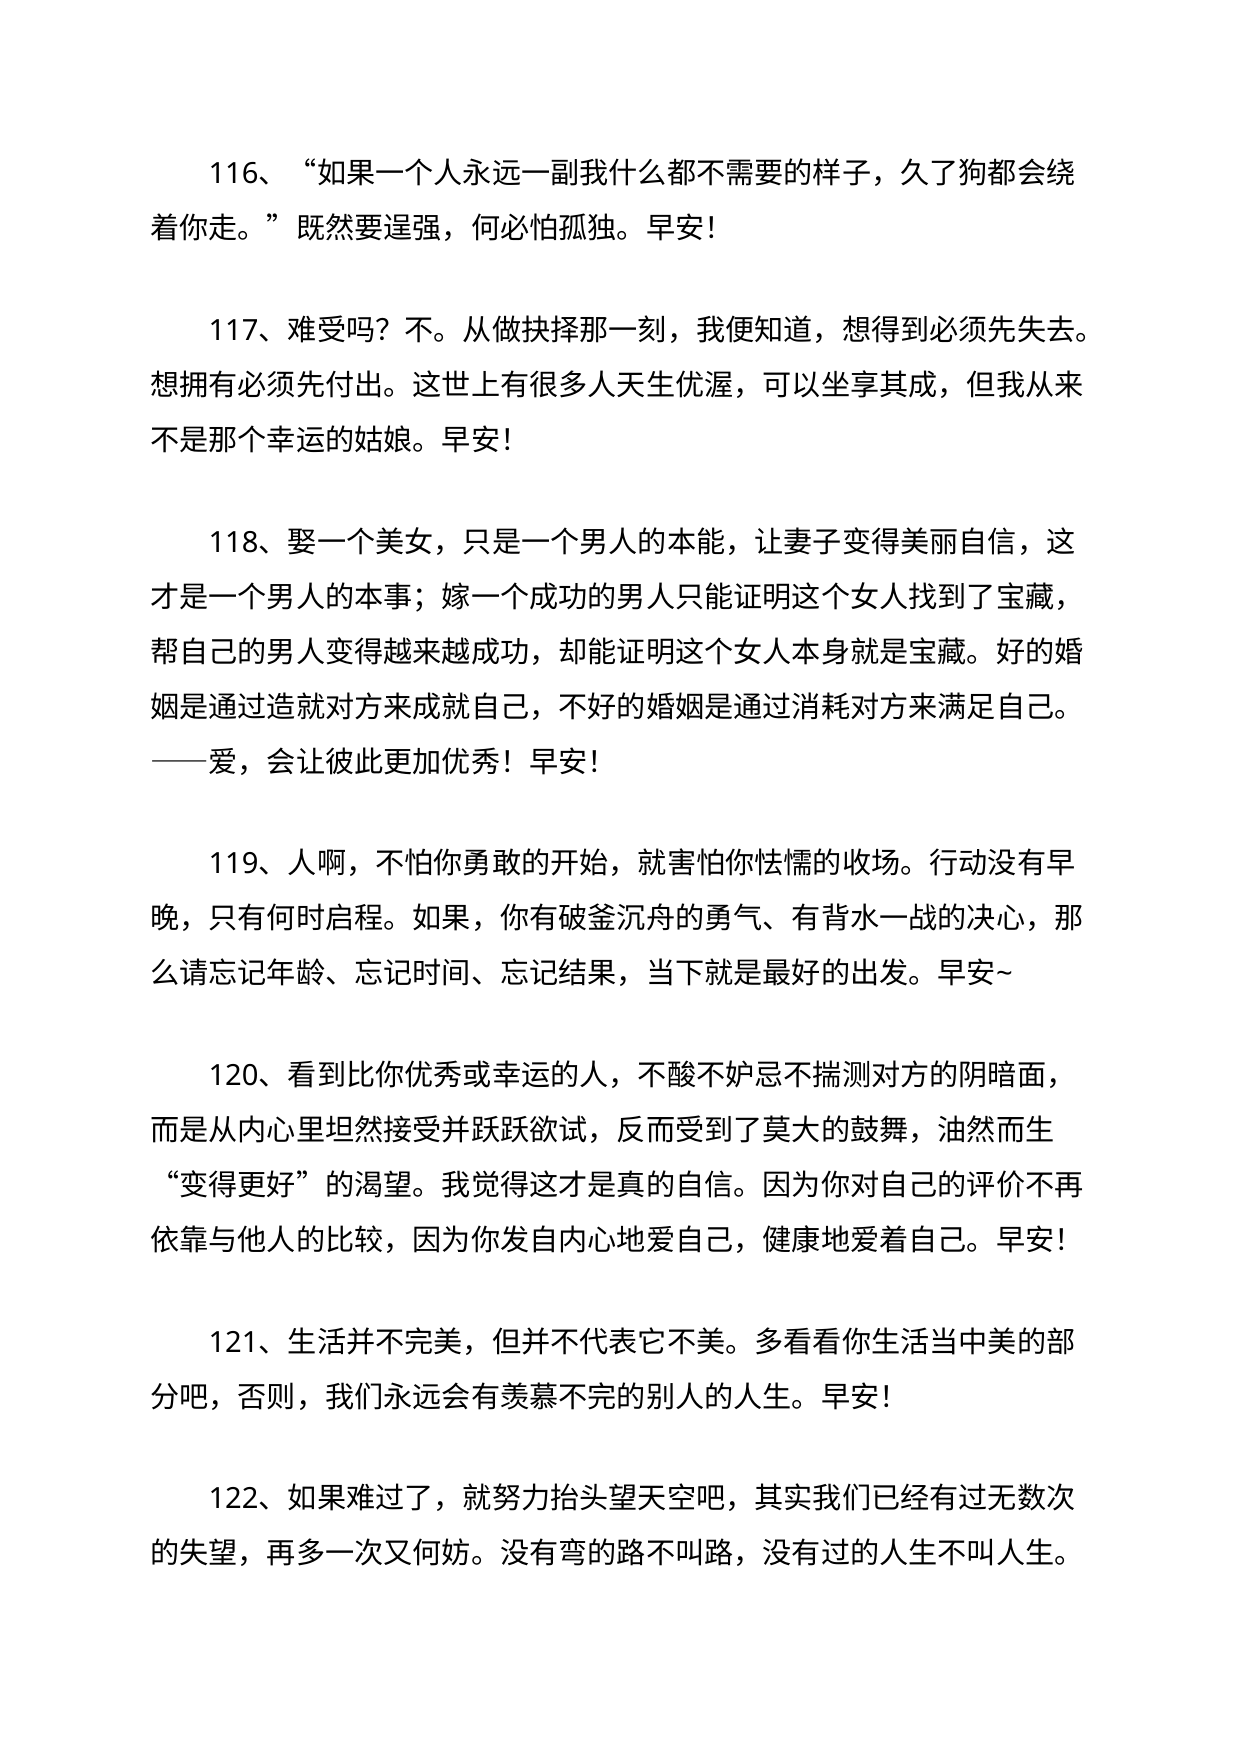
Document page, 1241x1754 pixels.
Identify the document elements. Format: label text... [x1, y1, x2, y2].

text 121、生活并不完美，但并不代表它不美。多看看你生活当中美的部分吧，否则，我们永远会有羡慕不完的别人的人生。早安！ [150, 1318, 1090, 1416]
text 120、看到比你优秀或幸运的人，不酸不妒忌不揣测对方的阴暗面，而是从内心里坦然接受并跃跃欲试，反而受到了莫大的鼓舞，油然而生“变得更好”的渴望。我觉得这才是真的自信。因为你对自己的评价不再依靠与他人的比较，因为你发自内心地爱自己，健康地爱着自己。早安！ [150, 1052, 1090, 1259]
text 119、人啊，不怕你勇敢的开始，就害怕你怯懦的收场。行动没有早晚，只有何时启程。如果，你有破釜沉舟的勇气、有背水一战的决心，那么请忘记年龄、忘记时间、忘记结果，当下就是最好的出发。早安~ [150, 840, 1090, 992]
text 118、娶一个美女，只是一个男人的本能，让妻子变得美丽自信，这才是一个男人的本事；嫁一个成功的男人只能证明这个女人找到了宝藏，帮自己的男人变得越来越成功，却能证明这个女人本身就是宝藏。好的婚姻是通过造就对方来成就自己，不好的婚姻是通过消耗对方来满足自己。——爱，会让彼此更加优秀！早安！ [150, 518, 1090, 780]
text 117、难受吗？不。从做抉择那一刻，我便知道，想得到必须先失去。想拥有必须先付出。这世上有很多人天生优渥，可以坐享其成，但我从来不是那个幸运的姑娘。早安！ [150, 307, 1090, 459]
text 116、“如果一个人永远一副我什么都不需要的样子，久了狗都会绕着你走。”既然要逞强，何必怕孤独。早安！ [150, 150, 1090, 247]
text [150, 1475, 1090, 1572]
